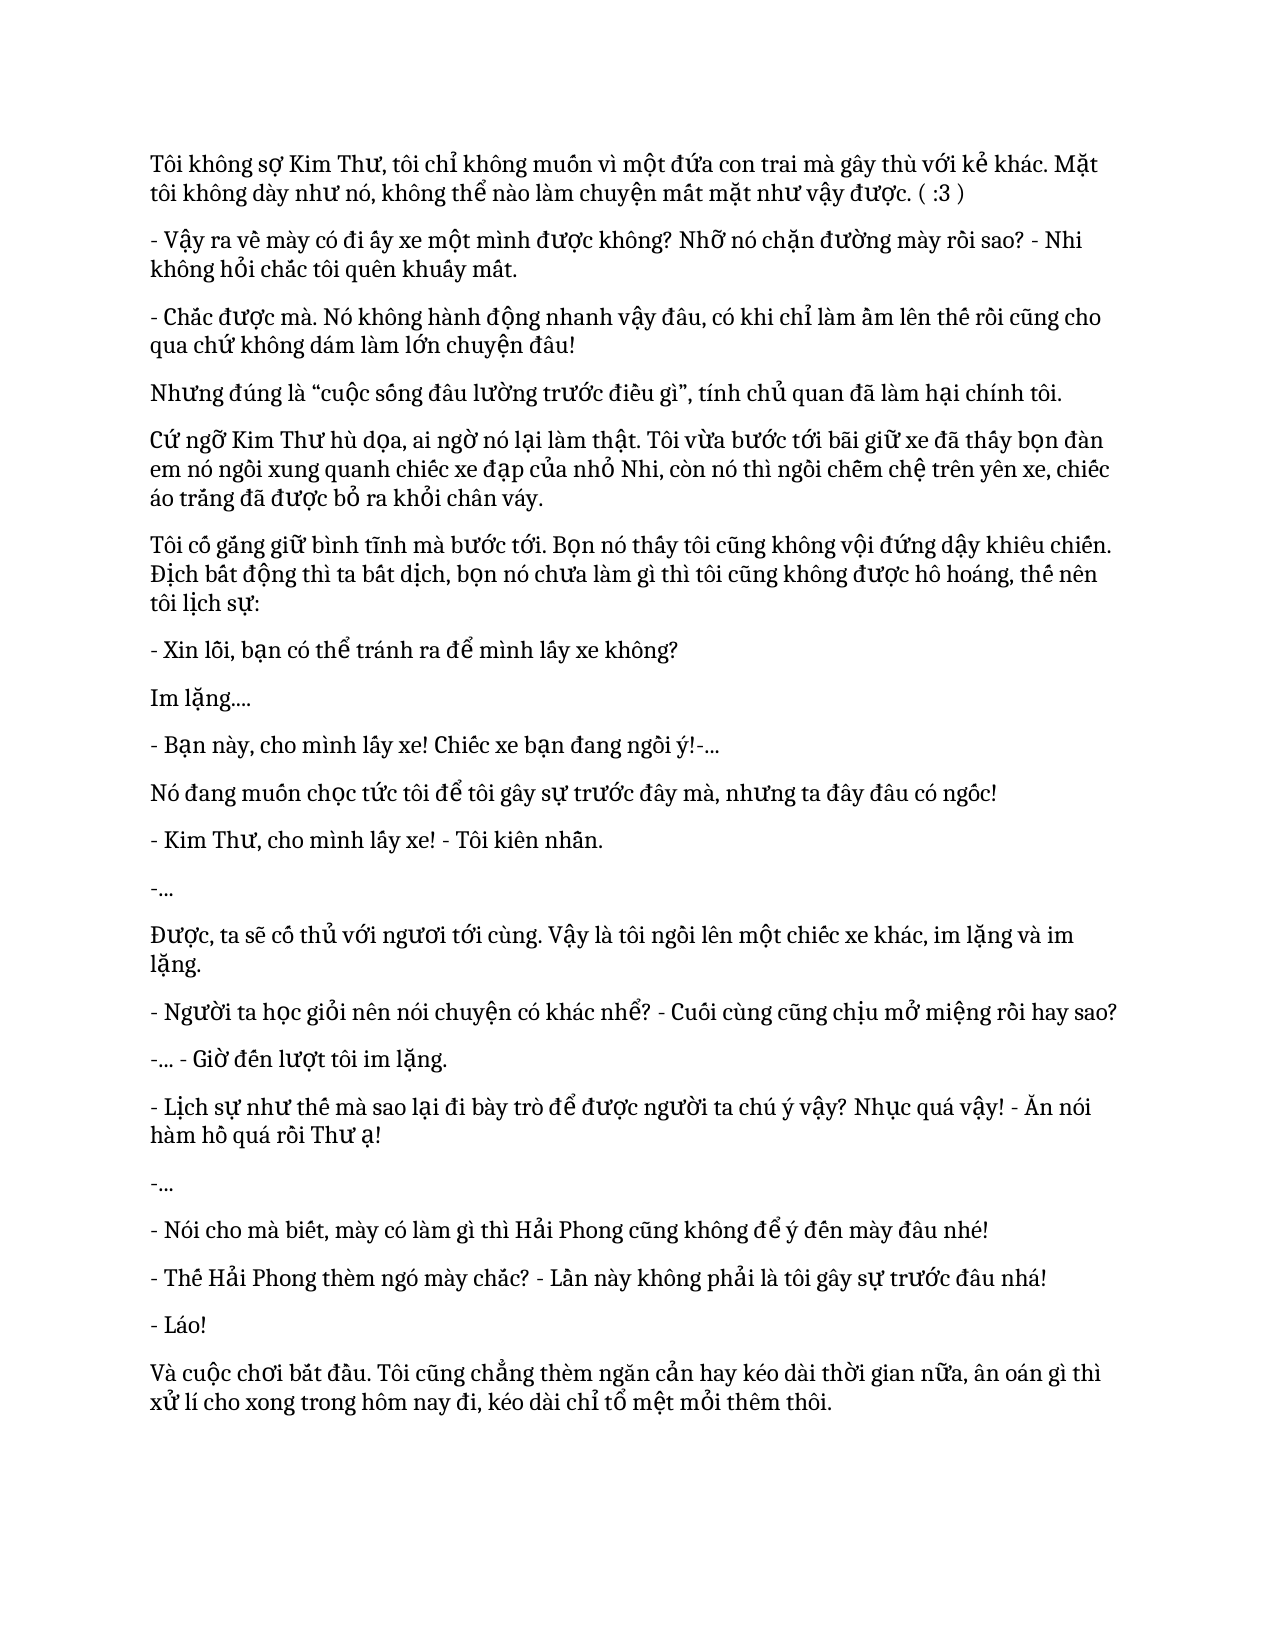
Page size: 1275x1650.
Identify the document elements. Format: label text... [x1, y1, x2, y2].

text Tôi không sợ Kim Thư, tôi chỉ không muốn vì một đứa con trai mà gây thù với kẻ khác. Mặt tôi không dày như nó, không thể nào làm chuyện mất mặt như vậy được. ( :3 ) [150, 150, 1125, 207]
text - Xin lỗi, bạn có thể tránh ra để mình lấy xe không? [150, 636, 1125, 665]
text Cứ ngỡ Kim Thư hù dọa, ai ngờ nó lại làm thật. Tôi vừa bước tới bãi giữ xe đã thấy bọn đàn em nó ngồi xung quanh chiếc xe đạp của nhỏ Nhi, còn nó thì ngồi chễm chệ trên yên xe, chiếc áo trắng đã được bỏ ra khỏi chân váy. [150, 426, 1125, 512]
text Và cuộc chơi bắt đầu. Tôi cũng chẳng thèm ngăn cản hay kéo dài thời gian nữa, ân oán gì thì xử lí cho xong trong hôm nay đi, kéo dài chỉ tổ mệt mỏi thêm thôi. [150, 1359, 1125, 1416]
text Im lặng.... [150, 684, 1125, 712]
text Nó đang muốn chọc tức tôi để tôi gây sự trước đây mà, nhưng ta đây đâu có ngốc! [150, 779, 1125, 807]
text -... [150, 1169, 1125, 1197]
text -... [150, 874, 1125, 902]
text Nhưng đúng là “cuộc sống đâu lường trước điều gì”, tính chủ quan đã làm hại chính tôi. [150, 379, 1125, 407]
text - Lịch sự như thế mà sao lại đi bày trò để được người ta chú ý vậy? Nhục quá vậy! - Ăn nói hàm hồ quá rồi Thư ạ! [150, 1092, 1125, 1150]
text - Nói cho mà biết, mày có làm gì thì Hải Phong cũng không để ý đến mày đâu nhé! [150, 1216, 1125, 1245]
text -... - Giờ đến lượt tôi im lặng. [150, 1045, 1125, 1074]
text - Vậy ra về mày có đi ấy xe một mình được không? Nhỡ nó chặn đường mày rồi sao? - Nhi không hỏi chắc tôi quên khuấy mất. [150, 226, 1125, 284]
text - Chắc được mà. Nó không hành động nhanh vậy đâu, có khi chỉ làm ầm lên thế rồi cũng cho qua chứ không dám làm lớn chuyện đâu! [150, 302, 1125, 360]
text - Láo! [150, 1311, 1125, 1340]
text Tôi cố gắng giữ bình tĩnh mà bước tới. Bọn nó thấy tôi cũng không vội đứng dậy khiêu chiến. Địch bất động thì ta bất dịch, bọn nó chưa làm gì thì tôi cũng không được hô hoáng, thế nên tôi lịch sự: [150, 531, 1125, 617]
text - Thế Hải Phong thèm ngó mày chắc? - Lần này không phải là tôi gây sự trước đâu nhá! [150, 1264, 1125, 1292]
text - Kim Thư, cho mình lấy xe! - Tôi kiên nhẫn. [150, 826, 1125, 855]
text Được, ta sẽ cố thủ với ngươi tới cùng. Vậy là tôi ngồi lên một chiếc xe khác, im lặng và im lặng. [150, 921, 1125, 979]
text - Người ta học giỏi nên nói chuyện có khác nhể? - Cuối cùng cũng chịu mở miệng rồi hay sao? [150, 997, 1125, 1026]
text - Bạn này, cho mình lấy xe! Chiếc xe bạn đang ngồi ý!-... [150, 731, 1125, 760]
